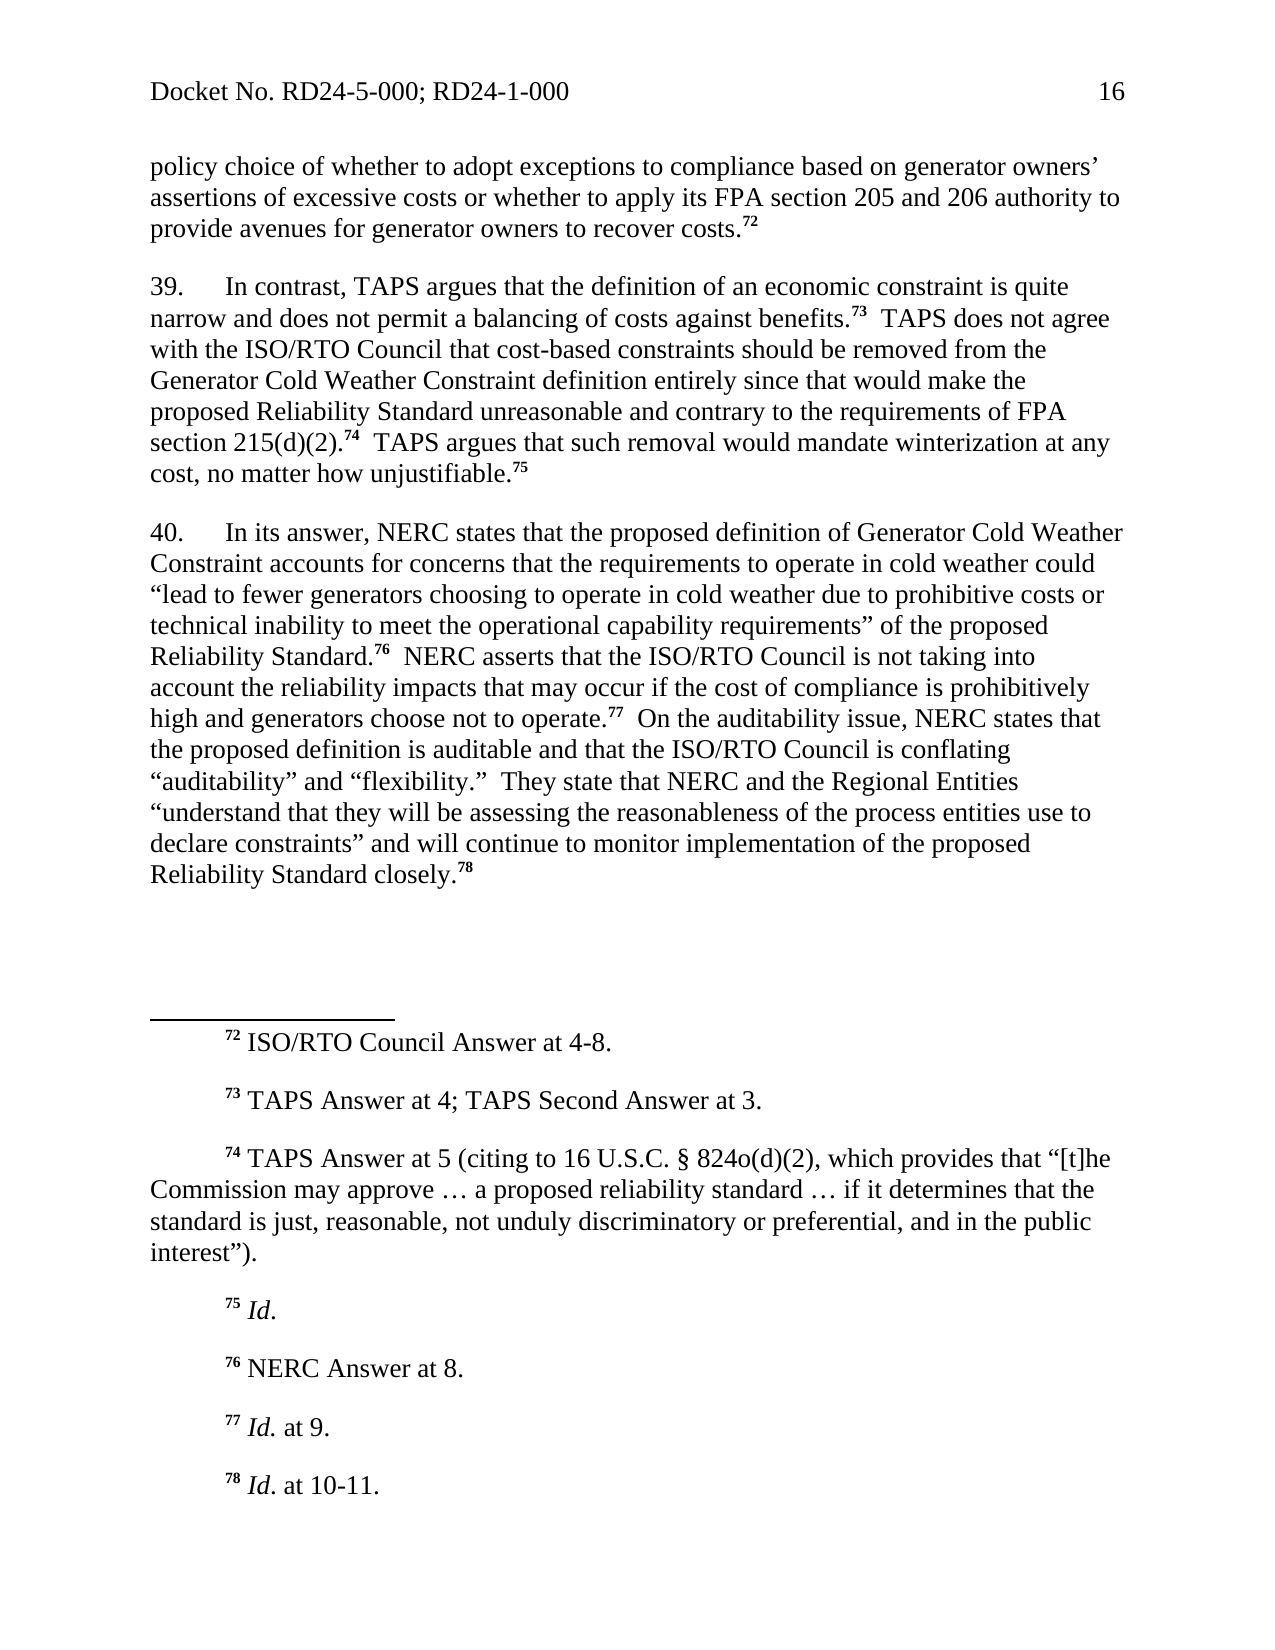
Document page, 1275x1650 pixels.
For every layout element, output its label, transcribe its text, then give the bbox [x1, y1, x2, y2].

text In contrast, TAPS argues that the definition of an economic constraint is quite narrow and does not permit a balancing of costs against benefits. TAPS does not agree with the ISO/RTO Council that cost-based constraints should be removed from the Generator Cold Weather Constraint definition entirely since that would make the proposed Reliability Standard unreasonable and contrary to the requirements of FPA section 215(d)(2). TAPS argues that such removal would mandate winterization at any cost, no matter how unjustifiable. [150, 271, 1125, 488]
text In its answer, NERC states that the proposed definition of Generator Cold Weather Constraint accounts for concerns that the requirements to operate in cold weather could “lead to fewer generators choosing to operate in cold weather due to prohibitive costs or technical inability to meet the operational capability requirements” of the proposed Reliability Standard. NERC asserts that the ISO/RTO Council is not taking into account the reliability impacts that may occur if the cost of compliance is prohibitively high and generators choose not to operate. On the auditability issue, NERC states that the proposed definition is auditable and that the ISO/RTO Council is conflating “auditability” and “flexibility.” They state that NERC and the Regional Entities “understand that they will be assessing the reasonableness of the process entities use to declare constraints” and will continue to monitor implementation of the proposed Reliability Standard closely. [150, 516, 1125, 889]
text The ISO/RTO Council also states that the inclusion of “reasonable cost” in the definition of what qualifies as a potential Generator Cold Weather Constraint is subjective, unclear, and un-auditable. The ISO/RTO Council is concerned that this would allow generator owners to declare a constraint simply by asserting that implementing a given freeze protection measure would constitute a “‘prohibitively expensive modification[]’ or a ‘significant expenditure[]’ and that the affected facility has a ‘minimal remaining life.’” They state that this exception effectively injects NERC and the Regional Entities into the process of judging the reasonableness of costs and a particular generator owner’s financial situation. As such, the ISO/RTO Council recommends that the Commission direct NERC to remove the cost-based constraints from proposed Reliability Standard EOP-012-2. They state that the Commission faces a policy choice of whether to adopt exceptions to compliance based on generator owners’ assertions of excessive costs or whether to apply its FPA section 205 and 206 authority to provide avenues for generator owners to recover costs. [150, 150, 1125, 243]
